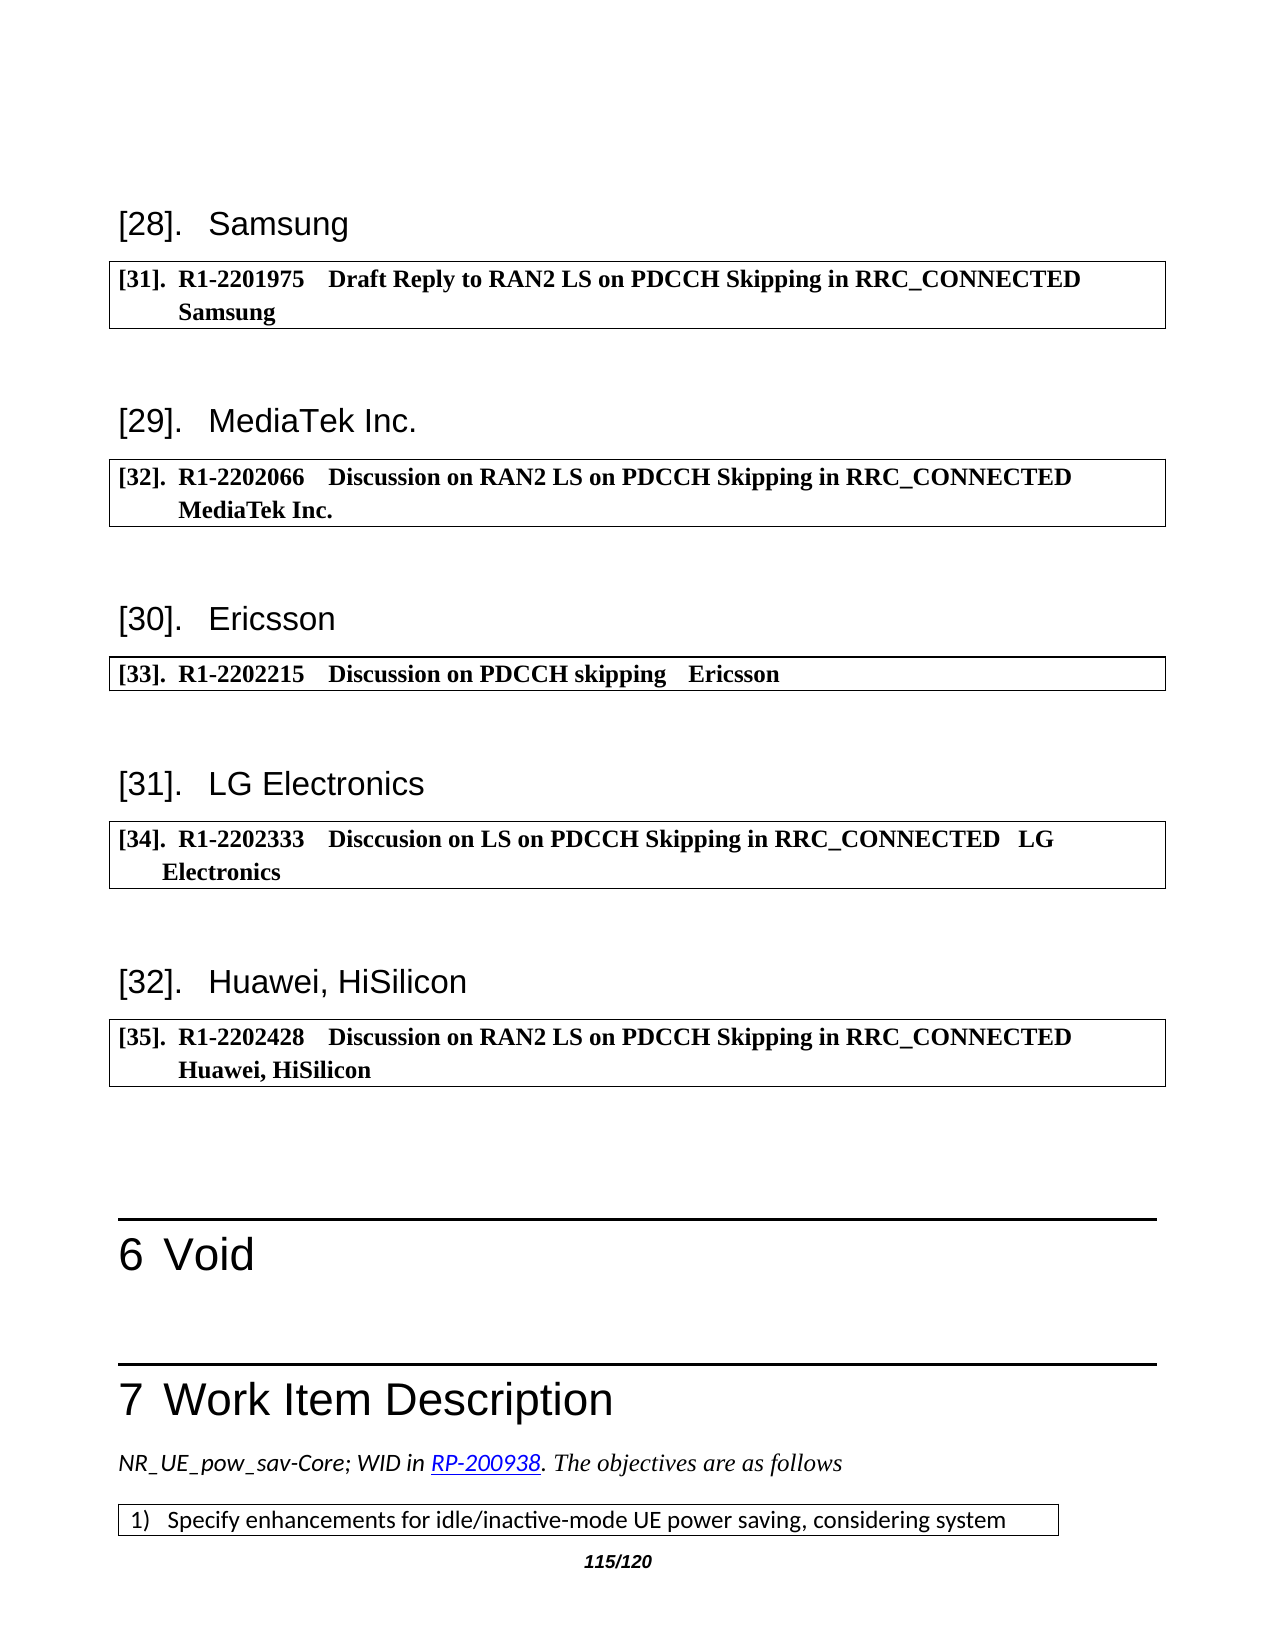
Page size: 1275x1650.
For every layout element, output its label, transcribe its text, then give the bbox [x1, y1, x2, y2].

list R1-2201975 Draft Reply to RAN2 LS on PDCCH Skipping in RRC_CONNECTED Samsung [110, 262, 1165, 328]
text NR_UE_pow_sav-Core; WID in RP-200938. The objectives are as follows [118, 1448, 1157, 1478]
subtitle Samsung [118, 203, 1157, 242]
subtitle LG Electronics [118, 764, 1157, 802]
list R1-2202428 Discussion on RAN2 LS on PDCCH Skipping in RRC_CONNECTED Huawei, HiSilicon [110, 1020, 1165, 1086]
subtitle Huawei, HiSilicon [118, 962, 1157, 1000]
subtitle Ericsson [118, 599, 1157, 638]
subtitle MediaTek Inc. [118, 401, 1157, 440]
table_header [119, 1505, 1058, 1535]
subtitle Work Item Description [118, 1366, 1157, 1425]
list R1-2202215 Discussion on PDCCH skipping Ericsson [110, 658, 1165, 690]
subtitle Void [118, 1221, 1157, 1280]
list R1-2202333 Disccusion on LS on PDCCH Skipping in RRC_CONNECTED LG Electronics [110, 822, 1165, 888]
list R1-2202066 Discussion on RAN2 LS on PDCCH Skipping in RRC_CONNECTED MediaTek Inc. [110, 460, 1165, 526]
